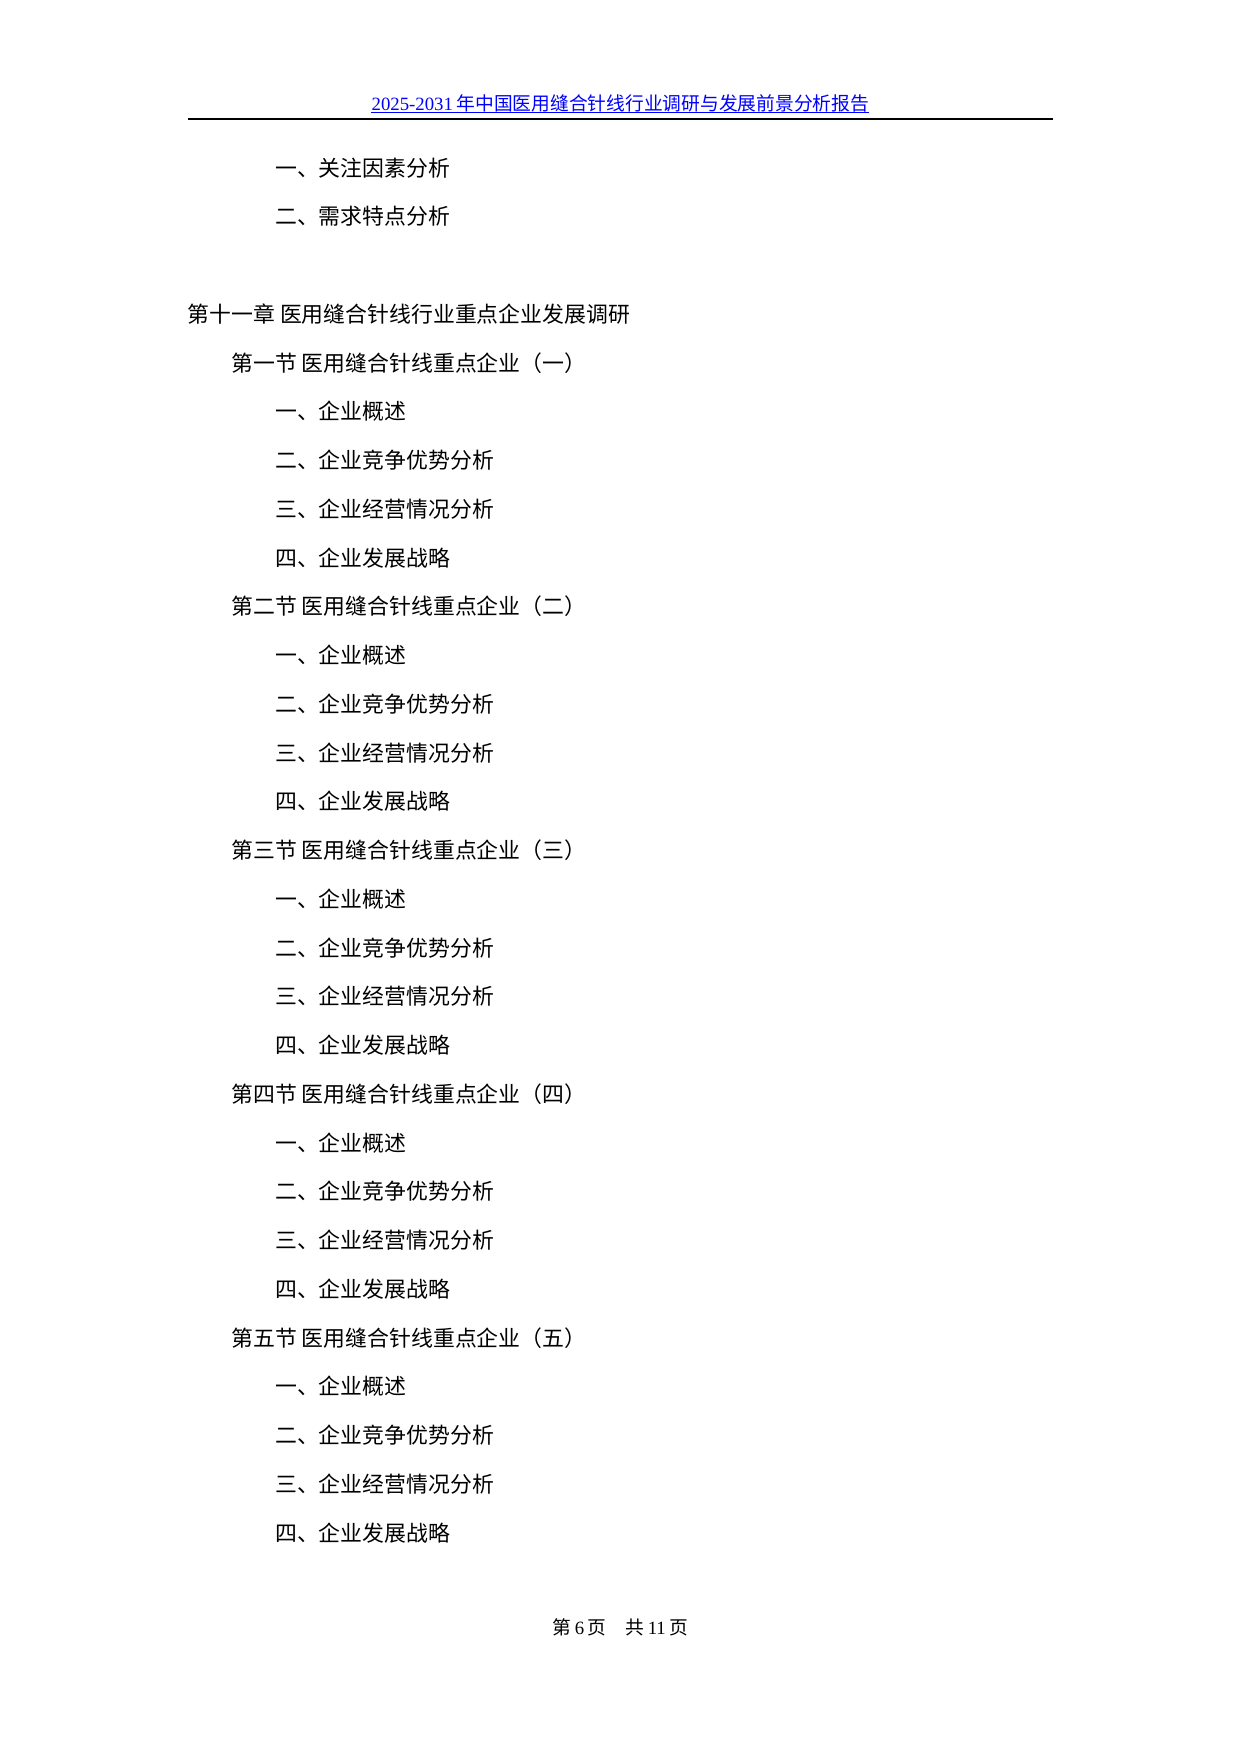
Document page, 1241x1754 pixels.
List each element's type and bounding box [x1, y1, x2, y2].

text [187, 150, 1053, 1548]
